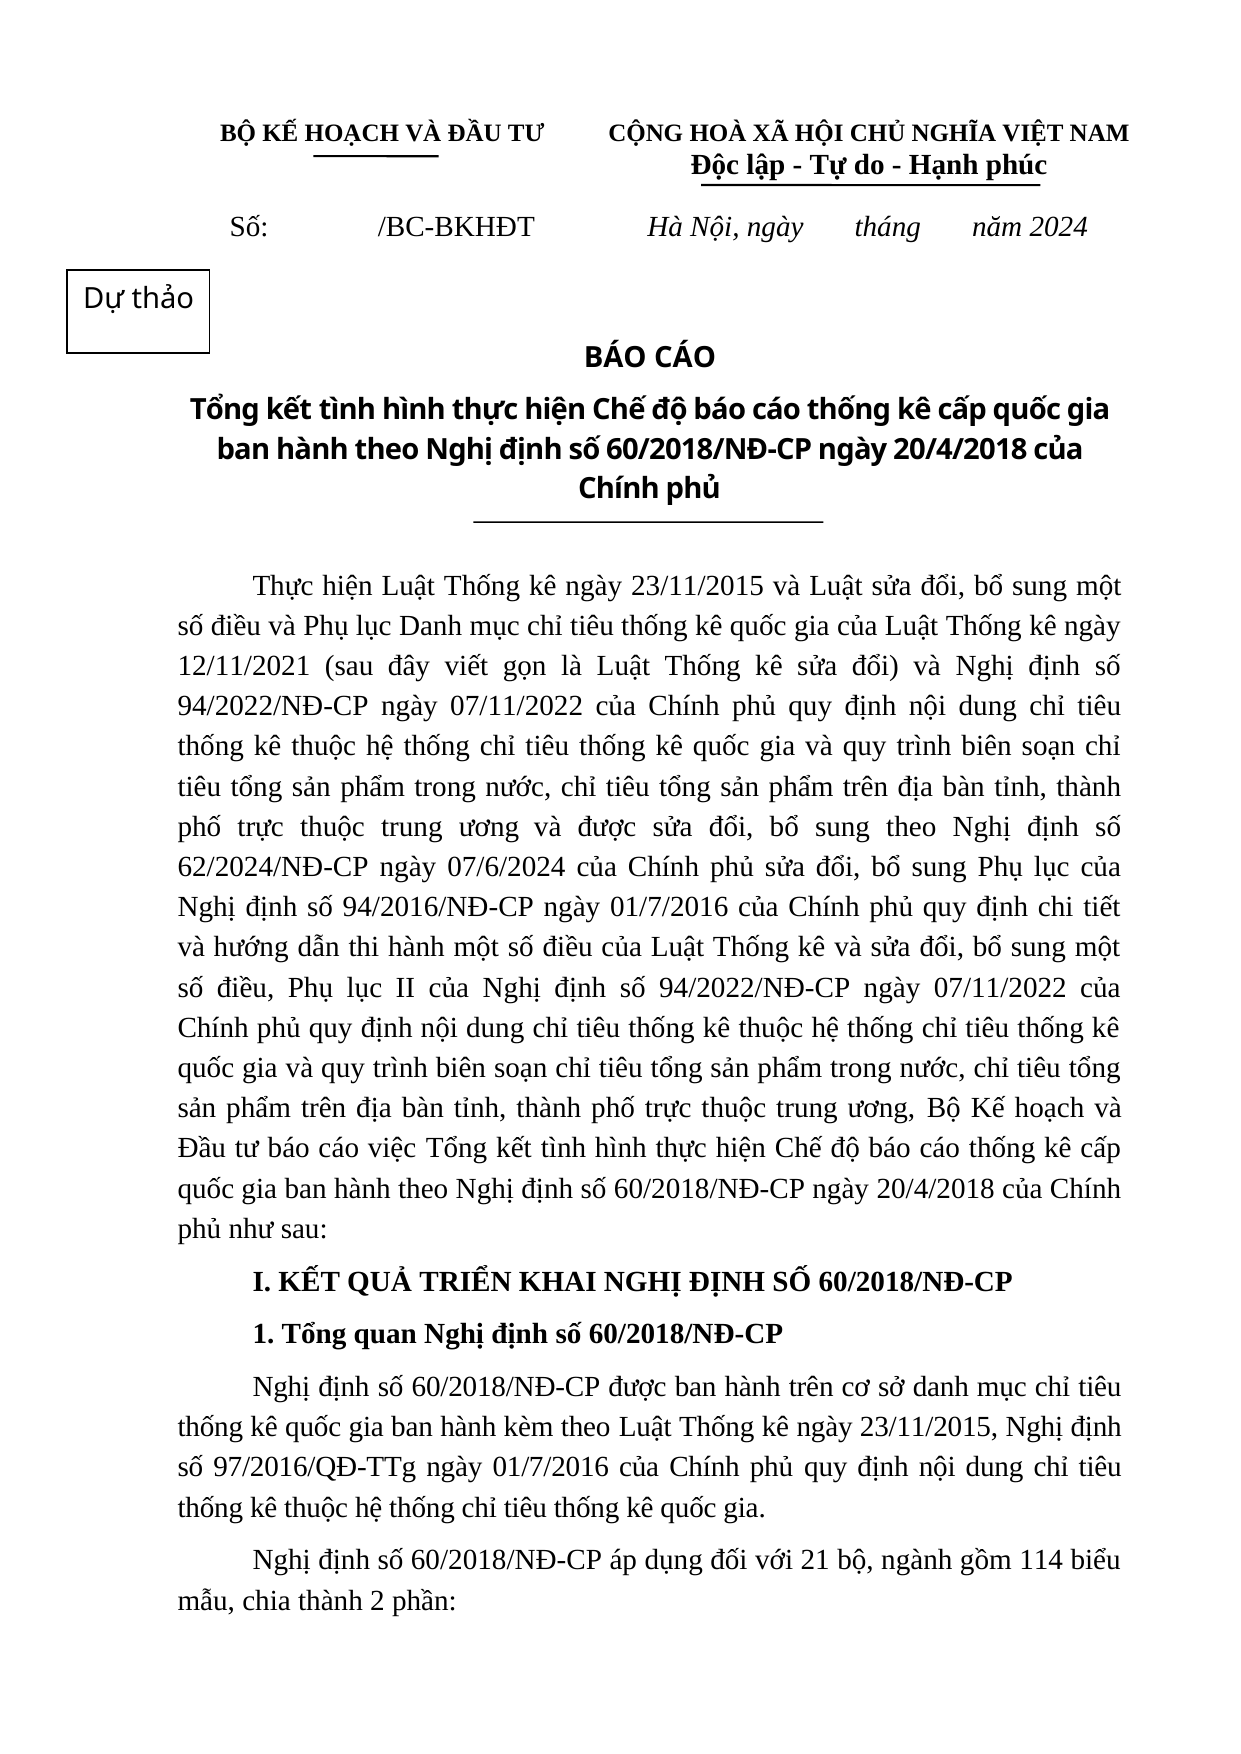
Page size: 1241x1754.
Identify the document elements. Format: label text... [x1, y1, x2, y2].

table_cell Hà Nội, ngày tháng năm 2024 [587, 197, 1151, 271]
text Thực hiện Luật Thống kê ngày 23/11/2015 và Luật sửa đổi, bổ sung một số điều và Phụ lục Danh mục chỉ tiêu thống kê quốc gia của Luật Thống kê ngày 12/11/2021 (sau đây viết gọn là Luật Thống kê sửa đổi) và Nghị định số 94/2022/NĐ-CP ngày 07/11/2022 của Chính phủ quy định nội dung chỉ tiêu thống kê thuộc hệ thống chỉ tiêu thống kê quốc gia và quy trình biên soạn chỉ tiêu tổng sản phẩm trong nước, chỉ tiêu tổng sản phẩm trên địa bàn tỉnh, thành phố trực thuộc trung ương và được sửa đổi, bổ sung theo Nghị định số 62/2024/NĐ-CP ngày 07/6/2024 của Chính phủ sửa đổi, bổ sung Phụ lục của Nghị định số 94/2016/NĐ-CP ngày 01/7/2016 của Chính phủ quy định chi tiết và hướng dẫn thi hành một số điều của Luật Thống kê và sửa đổi, bổ sung một số điều, Phụ lục II của Nghị định số 94/2022/NĐ-CP ngày 07/11/2022 của Chính phủ quy định nội dung chỉ tiêu thống kê thuộc hệ thống chỉ tiêu thống kê quốc gia và quy trình biên soạn chỉ tiêu tổng sản phẩm trong nước, chỉ tiêu tổng sản phẩm trên địa bàn tỉnh, thành phố trực thuộc trung ương, Bộ Kế hoạch và Đầu tư báo cáo việc Tổng kết tình hình thực hiện Chế độ báo cáo thống kê cấp quốc gia ban hành theo Nghị định số 60/2018/NĐ-CP ngày 20/4/2018 của Chính phủ như sau: [177, 568, 1122, 1244]
text Tổng kết tình hình thực hiện Chế độ báo cáo thống kê cấp quốc gia ban hành theo Nghị định số 60/2018/NĐ-CP ngày 20/4/2018 của Chính phủ [177, 388, 1122, 507]
table_header CỘNG HOÀ XÃ HỘI CHỦ NGHĨA VIỆT NAM Độc lập - Tự do - Hạnh phúc [587, 118, 1151, 197]
text I. KẾT QUẢ TRIỂN KHAI NGHỊ ĐỊNH SỐ 60/2018/NĐ-CP [177, 1264, 1122, 1297]
text 1. Tổng quan Nghị định số 60/2018/NĐ-CP [177, 1316, 1122, 1350]
text Nghị định số 60/2018/NĐ-CP áp dụng đối với 21 bộ, ngành gồm 114 biểu mẫu, chia thành 2 phần: [177, 1542, 1122, 1616]
table_header BỘ KẾ HOẠCH VÀ ĐẦU TƯ [177, 118, 587, 197]
text BÁO CÁO [177, 336, 1122, 376]
table_cell Số: /BC-BKHĐT [177, 197, 587, 271]
text Nghị định số 60/2018/NĐ-CP được ban hành trên cơ sở danh mục chỉ tiêu thống kê quốc gia ban hành kèm theo Luật Thống kê ngày 23/11/2015, Nghị định số 97/2016/QĐ-TTg ngày 01/7/2016 của Chính phủ quy định nội dung chỉ tiêu thống kê thuộc hệ thống chỉ tiêu thống kê quốc gia. [177, 1369, 1122, 1523]
